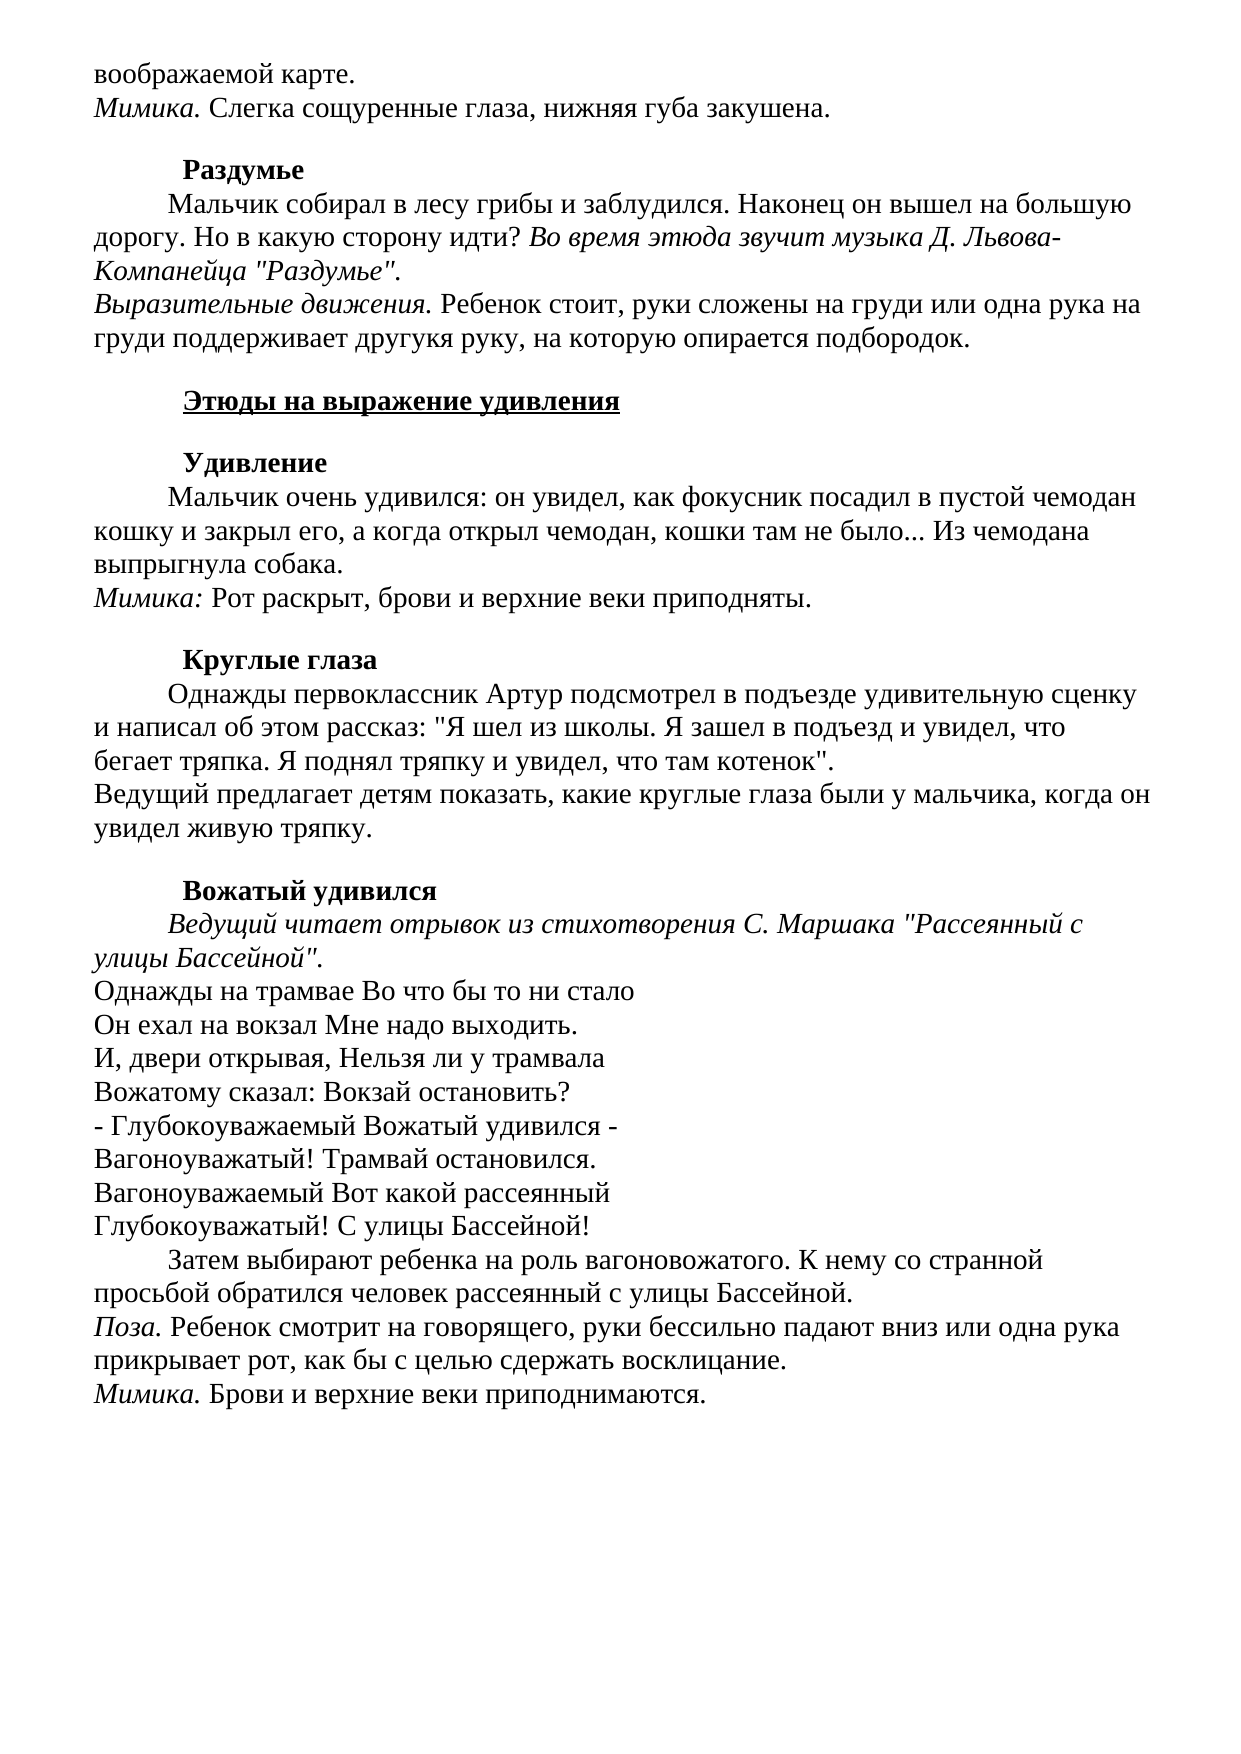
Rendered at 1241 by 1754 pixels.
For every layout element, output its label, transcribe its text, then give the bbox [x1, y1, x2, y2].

text Этюды на выражение удивления [94, 383, 1152, 416]
text Круглые глаза Однажды первоклассник Артур подсмотрел в подъезде удивительную сценку и написал об этом рассказ: "Я шел из школы. Я зашел в подъезд и увидел, что бегает тряпка. Я поднял тряпку и увидел, что там котенок". Ведущий предлагает детям показать, какие круглые глаза были у мальчика, когда он увидел живую тряпку. [94, 642, 1152, 844]
text Вожатый удивился Ведущий читает отрывок из стихотворения С. Маршака "Рассеянный с улицы Бассейной". Однажды на трамвае Во что бы то ни стало Он ехал на вокзал Мне надо выходить. И, двери открывая, Нельзя ли у трамвала Вожатому сказал: Вокзай остановить? - Глубокоуважаемый Вожатый удивился - Вагоноуважатый! Трамвай остановился. Вагоноуважаемый Вот какой рассеянный Глубокоуважатый! С улицы Бассейной! Затем выбирают ребенка на роль вагоновожатого. К нему со странной просьбой обратился человек рассеянный с улицы Бассейной. Поза. Ребенок смотрит на говорящего, руки бессильно падают вниз или одна рука прикрывает рот, как бы с целью сдержать восклицание. Мимика. Брови и верхние веки приподнимаются. [94, 873, 1152, 1409]
text Удивление Мальчик очень удивился: он увидел, как фокусник посадил в пустой чемодан кошку и закрыл его, а когда открыл чемодан, кошки там не было... Из чемодана выпрыгнула собака. Мимика: Рот раскрыт, брови и верхние веки приподняты. [94, 446, 1152, 613]
text Раздумье Мальчик собирал в лесу грибы и заблудился. Наконец он вышел на большую дорогу. Но в какую сторону идти? Во время этюда звучит музыка Д. Львова-Компанейца "Раздумье". Выразительные движения. Ребенок стоит, руки сложены на груди или одна рука на груди поддерживает другукя руку, на которую опирается подбородок. [94, 152, 1152, 354]
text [94, 56, 1152, 123]
